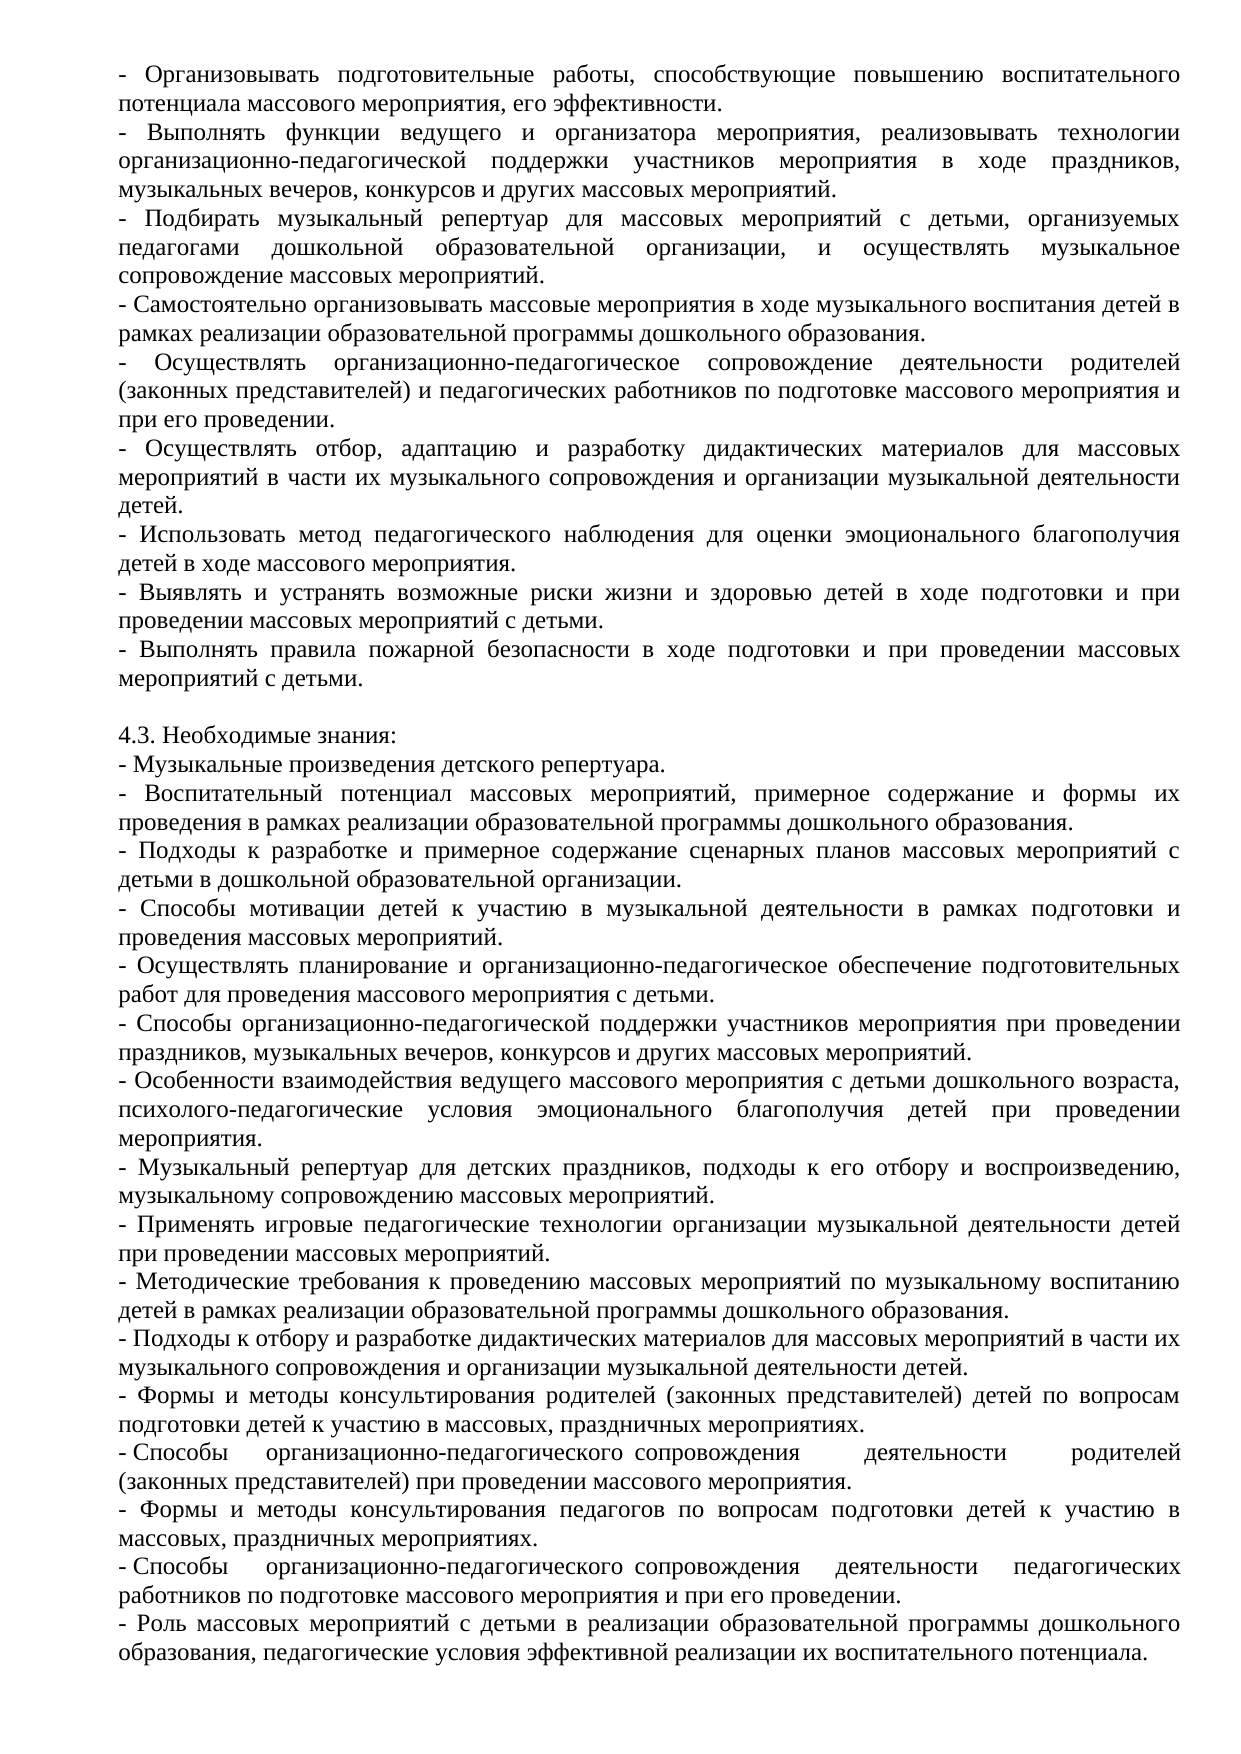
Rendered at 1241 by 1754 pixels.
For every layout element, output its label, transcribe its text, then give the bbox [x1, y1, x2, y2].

text - Роль массовых мероприятий с детьми в реализации образовательной программы дошкольного образования, педагогические условия эффективной реализации их воспитательного потенциала. [118, 1608, 1181, 1665]
text - Подходы к отбору и разработке дидактических материалов для массовых мероприятий в части их музыкального сопровождения и организации музыкальной деятельности детей. [118, 1323, 1181, 1381]
text - Формы и методы консультирования родителей (законных представителей) детей по вопросам подготовки детей к участию в массовых, праздничных мероприятиях. [118, 1381, 1181, 1437]
text - Применять игровые педагогические технологии организации музыкальной деятельности детей при проведении массовых мероприятий. [118, 1209, 1181, 1267]
text - Подбирать музыкальный репертуар для массовых мероприятий с детьми, организуемых педагогами дошкольной образовательной организации, и осуществлять музыкальное сопровождение массовых мероприятий. [118, 203, 1181, 289]
text - Способы мотивации детей к участию в музыкальной деятельности в рамках подготовки и проведения массовых мероприятий. [118, 893, 1181, 950]
text - Способы организационно-педагогического сопровождения деятельности педагогических работников по подготовке массового мероприятия и при его проведении. [118, 1551, 1181, 1608]
text - Использовать метод педагогического наблюдения для оценки эмоционального благополучия детей в ходе массового мероприятия. [118, 519, 1181, 577]
text - Осуществлять планирование и организационно-педагогическое обеспечение подготовительных работ для проведения массового мероприятия с детьми. [118, 950, 1181, 1008]
text - Выполнять правила пожарной безопасности в ходе подготовки и при проведении массовых мероприятий с детьми. [118, 634, 1181, 692]
text - Воспитательный потенциал массовых мероприятий, примерное содержание и формы их проведения в рамках реализации образовательной программы дошкольного образования. [118, 778, 1181, 835]
text - Осуществлять отбор, адаптацию и разработку дидактических материалов для массовых мероприятий в части их музыкального сопровождения и организации музыкальной деятельности детей. [118, 433, 1181, 519]
text - Подходы к разработке и примерное содержание сценарных планов массовых мероприятий с детьми в дошкольной образовательной организации. [118, 835, 1181, 893]
text - Формы и методы консультирования педагогов по вопросам подготовки детей к участию в массовых, праздничных мероприятиях. [118, 1494, 1181, 1551]
text - Выполнять функции ведущего и организатора мероприятия, реализовывать технологии организационно-педагогической поддержки участников мероприятия в ходе праздников, музыкальных вечеров, конкурсов и других массовых мероприятий. [118, 117, 1181, 203]
text - Музыкальный репертуар для детских праздников, подходы к его отбору и воспроизведению, музыкальному сопровождению массовых мероприятий. [118, 1152, 1181, 1209]
text - Музыкальные произведения детского репертуара. [118, 749, 1181, 778]
text - Методические требования к проведению массовых мероприятий по музыкальному воспитанию детей в рамках реализации образовательной программы дошкольного образования. [118, 1267, 1181, 1323]
text - Способы организационно-педагогического сопровождения деятельности родителей (законных представителей) при проведении массового мероприятия. [118, 1437, 1181, 1494]
text - Самостоятельно организовывать массовые мероприятия в ходе музыкального воспитания детей в рамках реализации образовательной программы дошкольного образования. [118, 289, 1181, 347]
text - Выявлять и устранять возможные риски жизни и здоровью детей в ходе подготовки и при проведении массовых мероприятий с детьми. [118, 577, 1181, 634]
text - Способы организационно-педагогической поддержки участников мероприятия при проведении праздников, музыкальных вечеров, конкурсов и других массовых мероприятий. [118, 1008, 1181, 1065]
text 4.3. Необходимые знания: [118, 720, 1181, 749]
text - Организовывать подготовительные работы, способствующие повышению воспитательного потенциала массового мероприятия, его эффективности. [118, 59, 1181, 117]
text - Осуществлять организационно-педагогическое сопровождение деятельности родителей (законных представителей) и педагогических работников по подготовке массового мероприятия и при его проведении. [118, 347, 1181, 433]
text - Особенности взаимодействия ведущего массового мероприятия с детьми дошкольного возраста, психолого-педагогические условия эмоционального благополучия детей при проведении мероприятия. [118, 1065, 1181, 1152]
